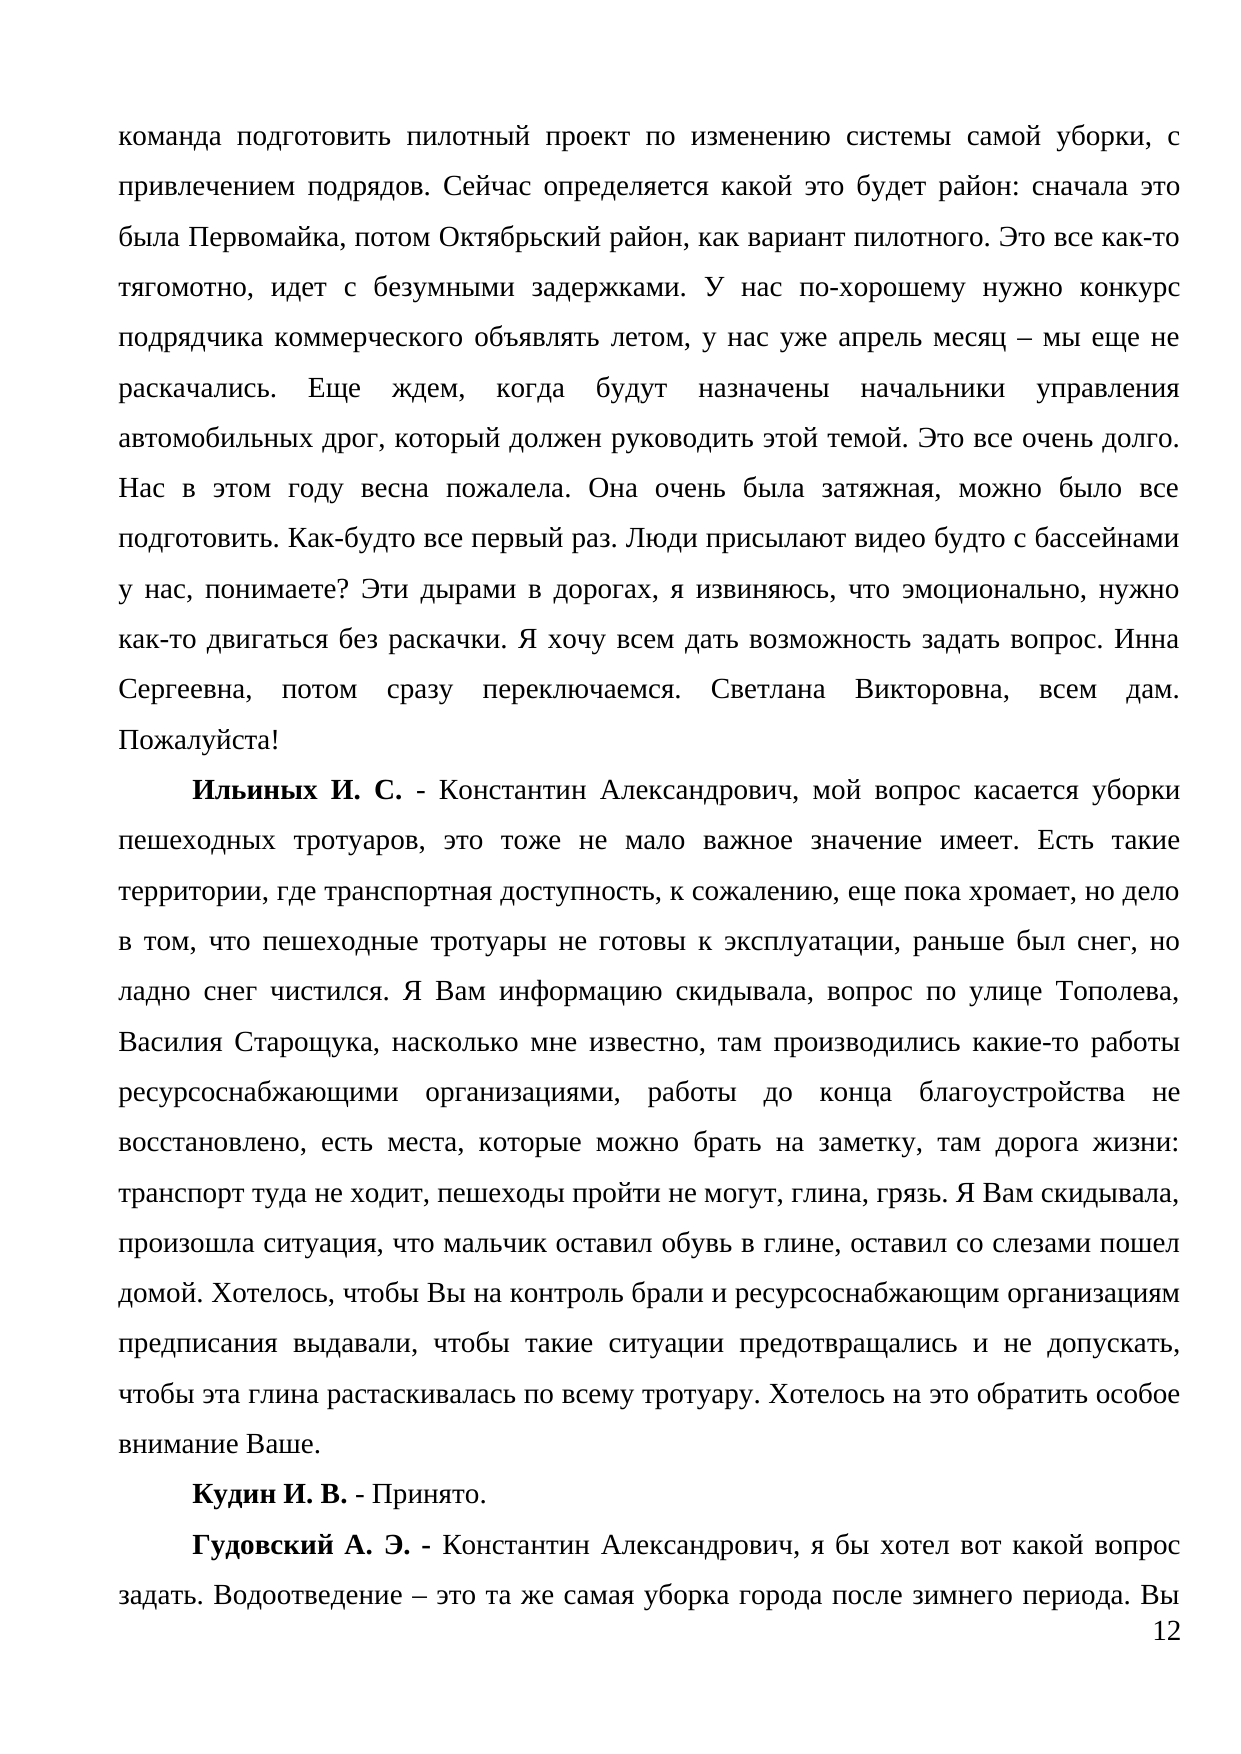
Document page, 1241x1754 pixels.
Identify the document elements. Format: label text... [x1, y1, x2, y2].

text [118, 1527, 1181, 1611]
text Ильиных И. С. - Константин Александрович, мой вопрос касается уборки пешеходных тротуаров, это тоже не мало важное значение имеет. Есть такие территории, где транспортная доступность, к сожалению, еще пока хромает, но дело в том, что пешеходные тротуары не готовы к эксплуатации, раньше был снег, но ладно снег чистился. Я Вам информацию скидывала, вопрос по улице Тополева, Василия Старощука, насколько мне известно, там производились какие-то работы ресурсоснабжающими организациями, работы до конца благоустройства не восстановлено, есть места, которые можно брать на заметку, там дорога жизни: транспорт туда не ходит, пешеходы пройти не могут, глина, грязь. Я Вам скидывала, произошла ситуация, что мальчик оставил обувь в глине, оставил со слезами пошел домой. Хотелось, чтобы Вы на контроль брали и ресурсоснабжающим организациям предписания выдавали, чтобы такие ситуации предотвращались и не допускать, чтобы эта глина растаскивалась по всему тротуару. Хотелось на это обратить особое внимание Ваше. [118, 772, 1181, 1460]
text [118, 118, 1181, 755]
text Кудин И. В. - Принято. [118, 1477, 1181, 1510]
